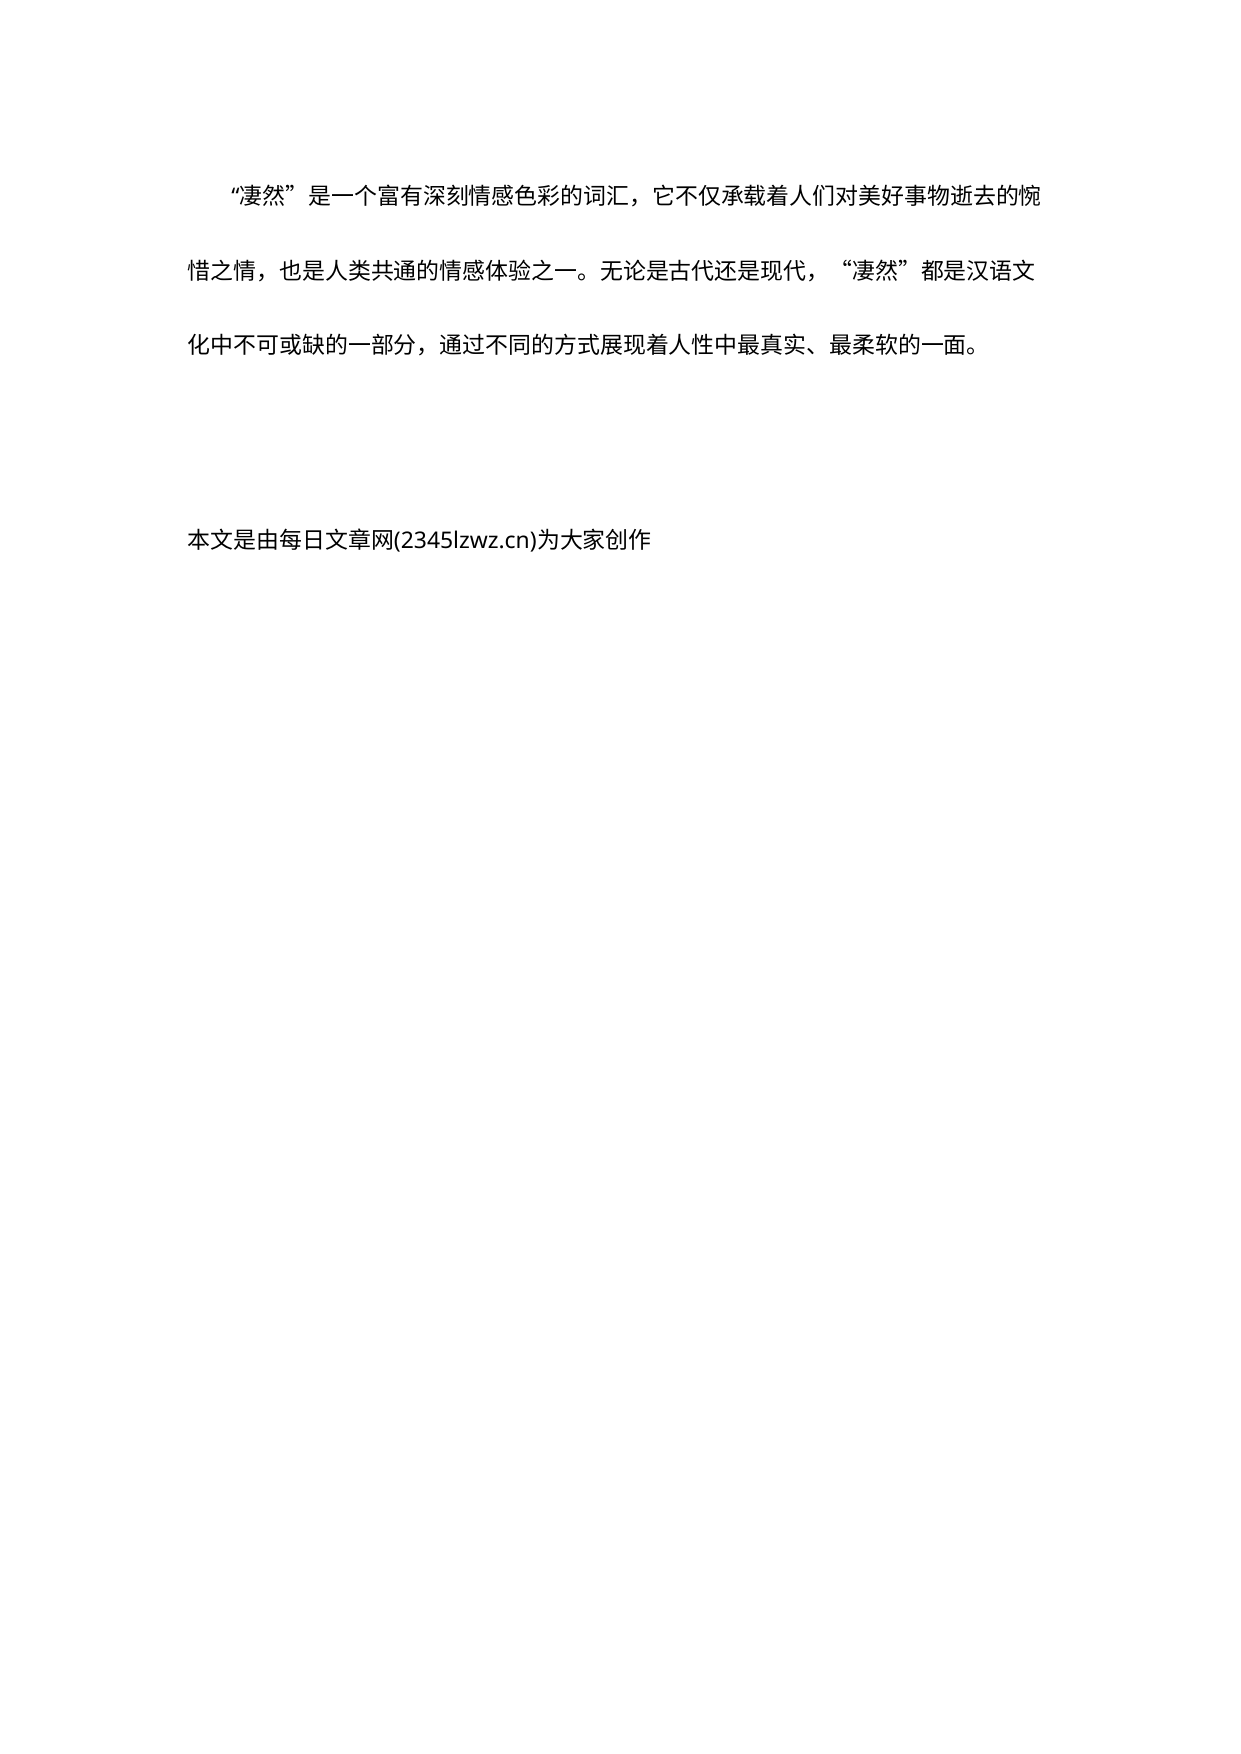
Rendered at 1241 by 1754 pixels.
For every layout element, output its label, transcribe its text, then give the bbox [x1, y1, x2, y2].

text 本文是由每日文章网(2345lzwz.cn)为大家创作 [187, 506, 1053, 571]
text “凄然”是一个富有深刻情感色彩的词汇，它不仅承载着人们对美好事物逝去的惋惜之情，也是人类共通的情感体验之一。无论是古代还是现代，“凄然”都是汉语文化中不可或缺的一部分，通过不同的方式展现着人性中最真实、最柔软的一面。 [187, 162, 1053, 376]
